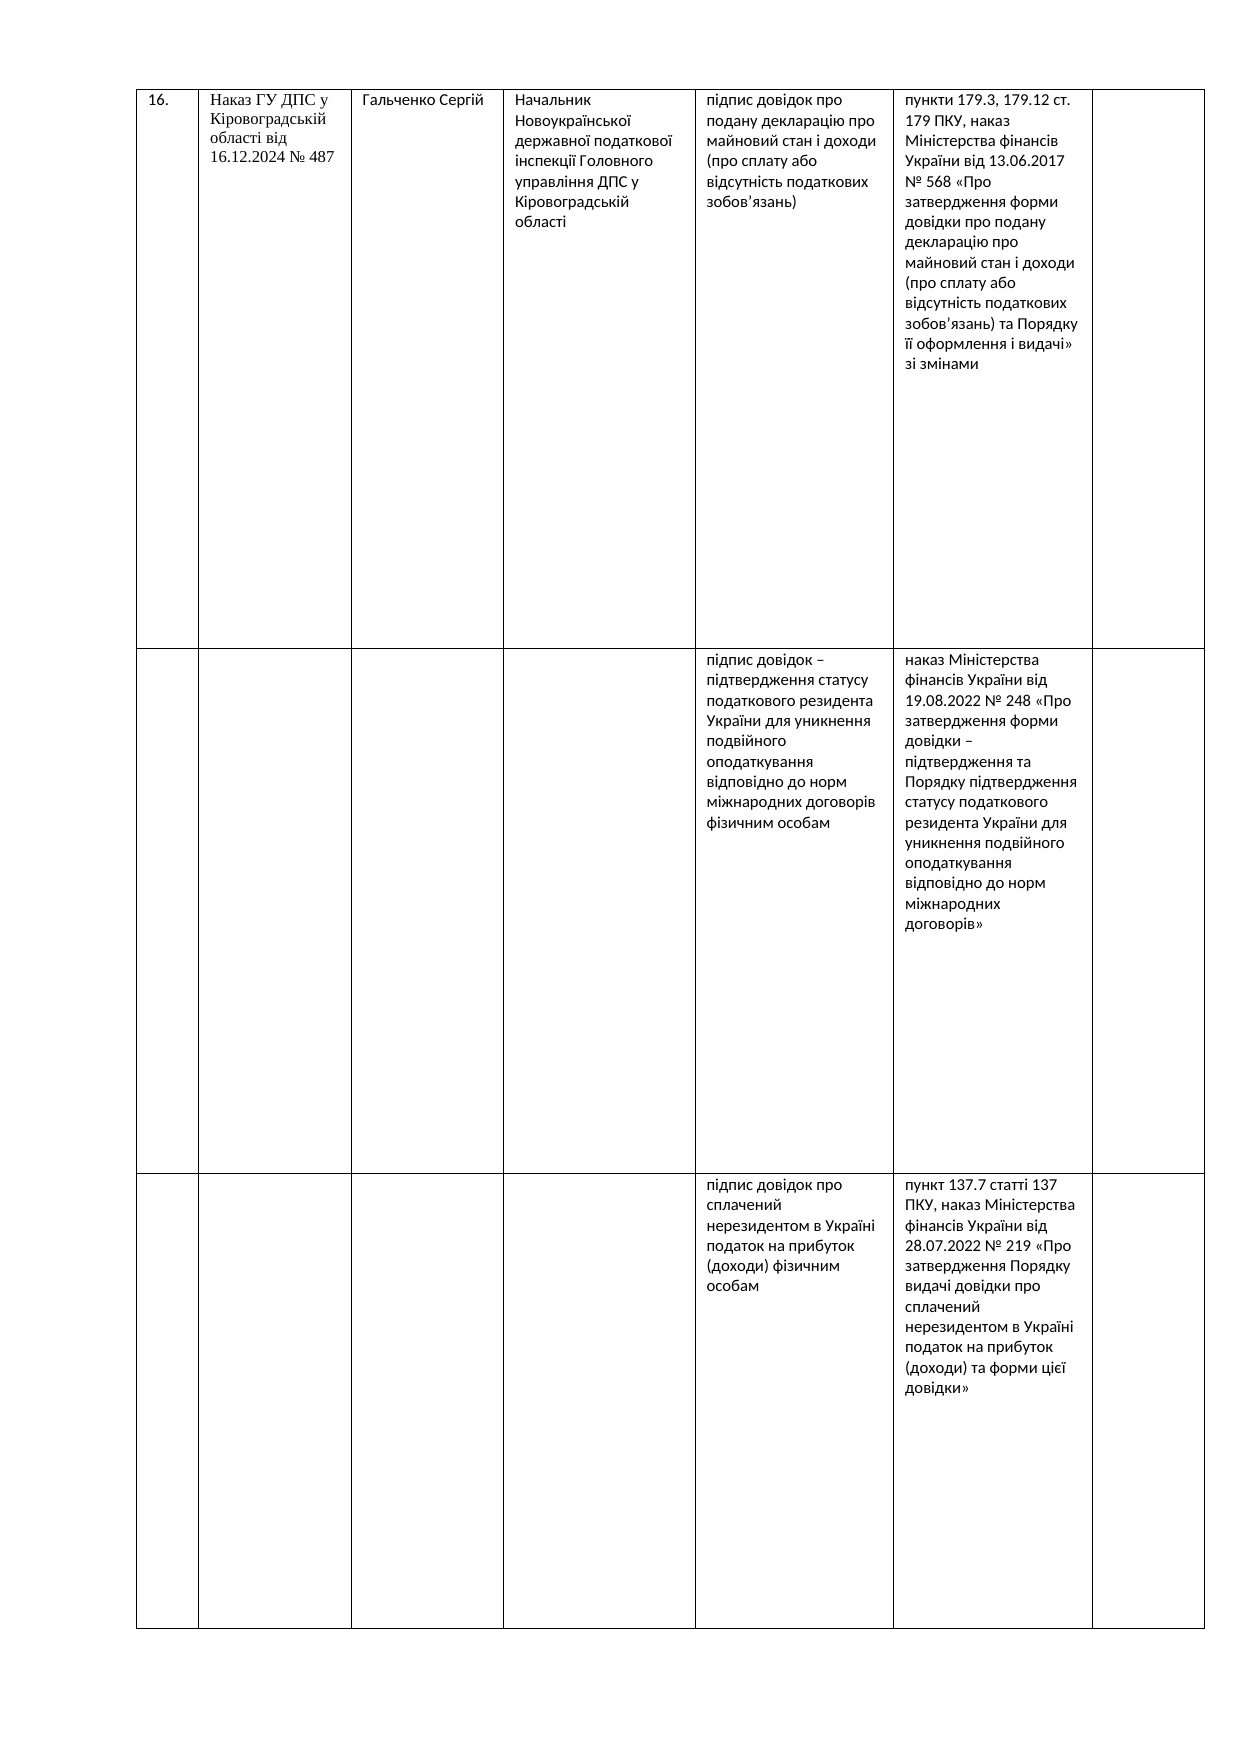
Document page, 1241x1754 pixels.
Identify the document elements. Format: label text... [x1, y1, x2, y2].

table_cell Наказ ГУ ДПС у Кіровоградській області від 16.12.2024 № 487 [199, 90, 351, 648]
table_cell підпис довідок про подану декларацію про майновий стан і доходи (про сплату або відсутність податкових зобов’язань) [696, 90, 893, 648]
table_cell Начальник Новоукраїнської державної податкової інспекції Головного управління ДПС у Кіровоградській області [504, 90, 695, 648]
table_cell [137, 1174, 198, 1628]
table_cell [1093, 649, 1204, 1173]
table_cell [1093, 1174, 1204, 1628]
table_cell [199, 649, 351, 1173]
table_cell [199, 1174, 351, 1628]
table_cell [352, 1174, 503, 1628]
table_cell підпис довідок – підтвердження статусу податкового резидента України для уникнення подвійного оподаткування відповідно до норм міжнародних договорів фізичним особам [696, 649, 893, 1173]
table_cell Гальченко Сергій [352, 90, 503, 648]
table_cell 16. [137, 90, 198, 648]
table_cell [1093, 90, 1204, 648]
table_cell [352, 649, 503, 1173]
table_cell [137, 649, 198, 1173]
table_cell [504, 1174, 695, 1628]
table_cell [504, 649, 695, 1173]
table_cell підпис довідок про сплачений нерезидентом в Україні податок на прибуток (доходи) фізичним особам [696, 1174, 893, 1628]
table_cell наказ Міністерства фінансів України від 19.08.2022 № 248 «Про затвердження форми довідки – підтвердження та Порядку підтвердження статусу податкового резидента України для уникнення подвійного оподаткування відповідно до норм міжнародних договорів» [894, 649, 1092, 1173]
table_cell пункти 179.3, 179.12 ст. 179 ПКУ, наказ Міністерства фінансів України від 13.06.2017 № 568 «Про затвердження форми довідки про подану декларацію про майновий стан і доходи (про сплату або відсутність податкових зобов’язань) та Порядку її оформлення і видачі» зі змінами [894, 90, 1092, 648]
table_cell пункт 137.7 статті 137 ПКУ, наказ Міністерства фінансів України від 28.07.2022 № 219 «Про затвердження Порядку видачі довідки про сплачений нерезидентом в Україні податок на прибуток (доходи) та форми цієї довідки» [894, 1174, 1092, 1628]
